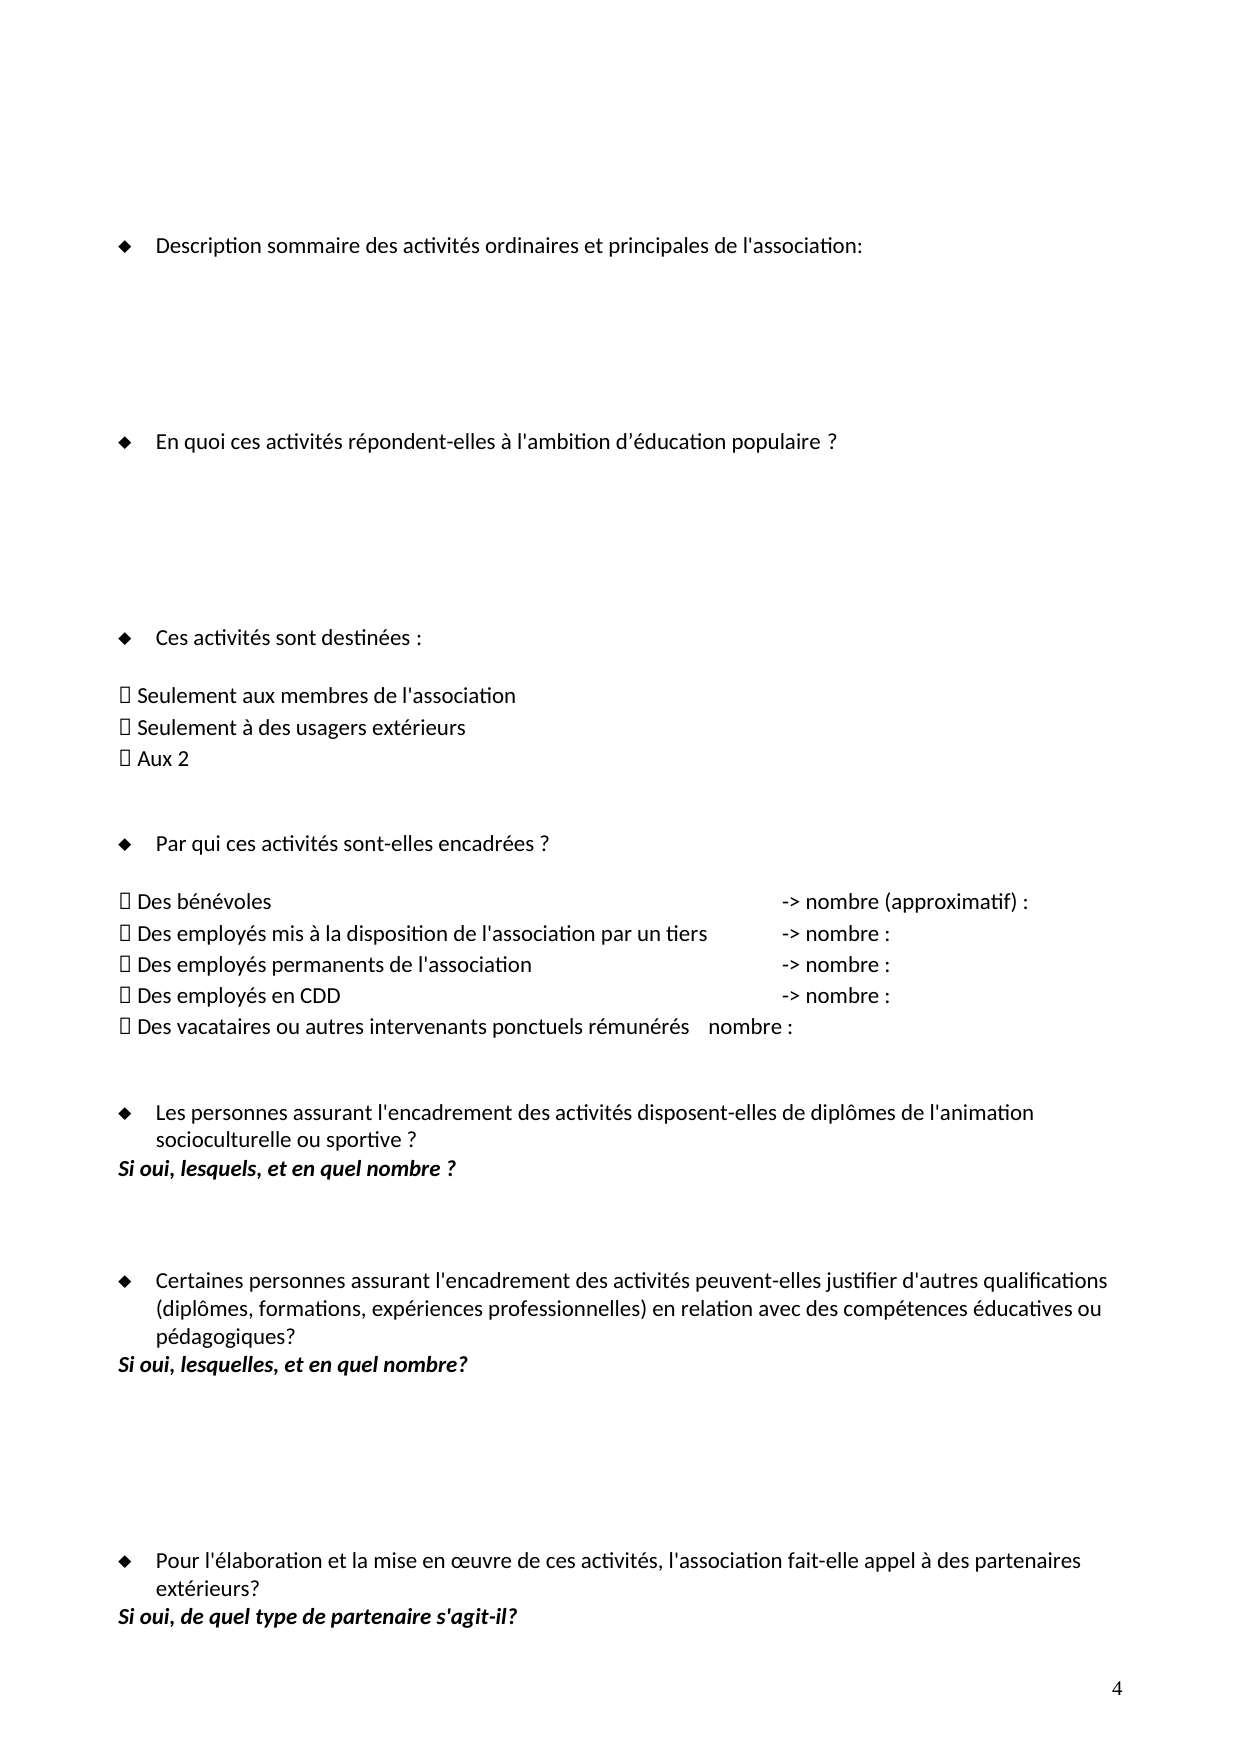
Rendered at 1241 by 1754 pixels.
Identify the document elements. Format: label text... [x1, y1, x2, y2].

list Par qui ces activités sont-elles encadrées ? [118, 829, 1122, 857]
list Les personnes assurant l'encadrement des activités disposent-elles de diplômes de l'animation socioculturelle ou sportive ? [118, 1098, 1122, 1154]
text  Aux 2 [118, 742, 1122, 773]
list Certaines personnes assurant l'encadrement des activités peuvent-elles justifier d'autres qualifications (diplômes, formations, expériences professionnelles) en relation avec des compétences éducatives ou pédagogiques? [118, 1266, 1122, 1350]
list Pour l'élaboration et la mise en œuvre de ces activités, l'association fait-elle appel à des partenaires extérieurs? [118, 1546, 1122, 1602]
text  Des employés en CDD -> nombre : [118, 979, 1122, 1010]
text  Seulement aux membres de l'association [118, 679, 1122, 711]
text  Des employés mis à la disposition de l'association par un tiers -> nombre : [118, 917, 1122, 948]
list Ces activités sont destinées : [118, 623, 1122, 651]
list Description sommaire des activités ordinaires et principales de l'association: [118, 231, 1122, 259]
text  Des vacataires ou autres intervenants ponctuels rémunérés nombre : [118, 1010, 1122, 1042]
text Si oui, de quel type de partenaire s'agit-il? [118, 1602, 1122, 1630]
text  Seulement à des usagers extérieurs [118, 711, 1122, 742]
text Si oui, lesquels, et en quel nombre ? [118, 1154, 1122, 1182]
text  Des employés permanents de l'association -> nombre : [118, 948, 1122, 979]
list En quoi ces activités répondent-elles à l'ambition d’éducation populaire ? [118, 427, 1122, 456]
text Si oui, lesquelles, et en quel nombre? [118, 1350, 1122, 1378]
text  Des bénévoles -> nombre (approximatif) : [118, 885, 1122, 917]
